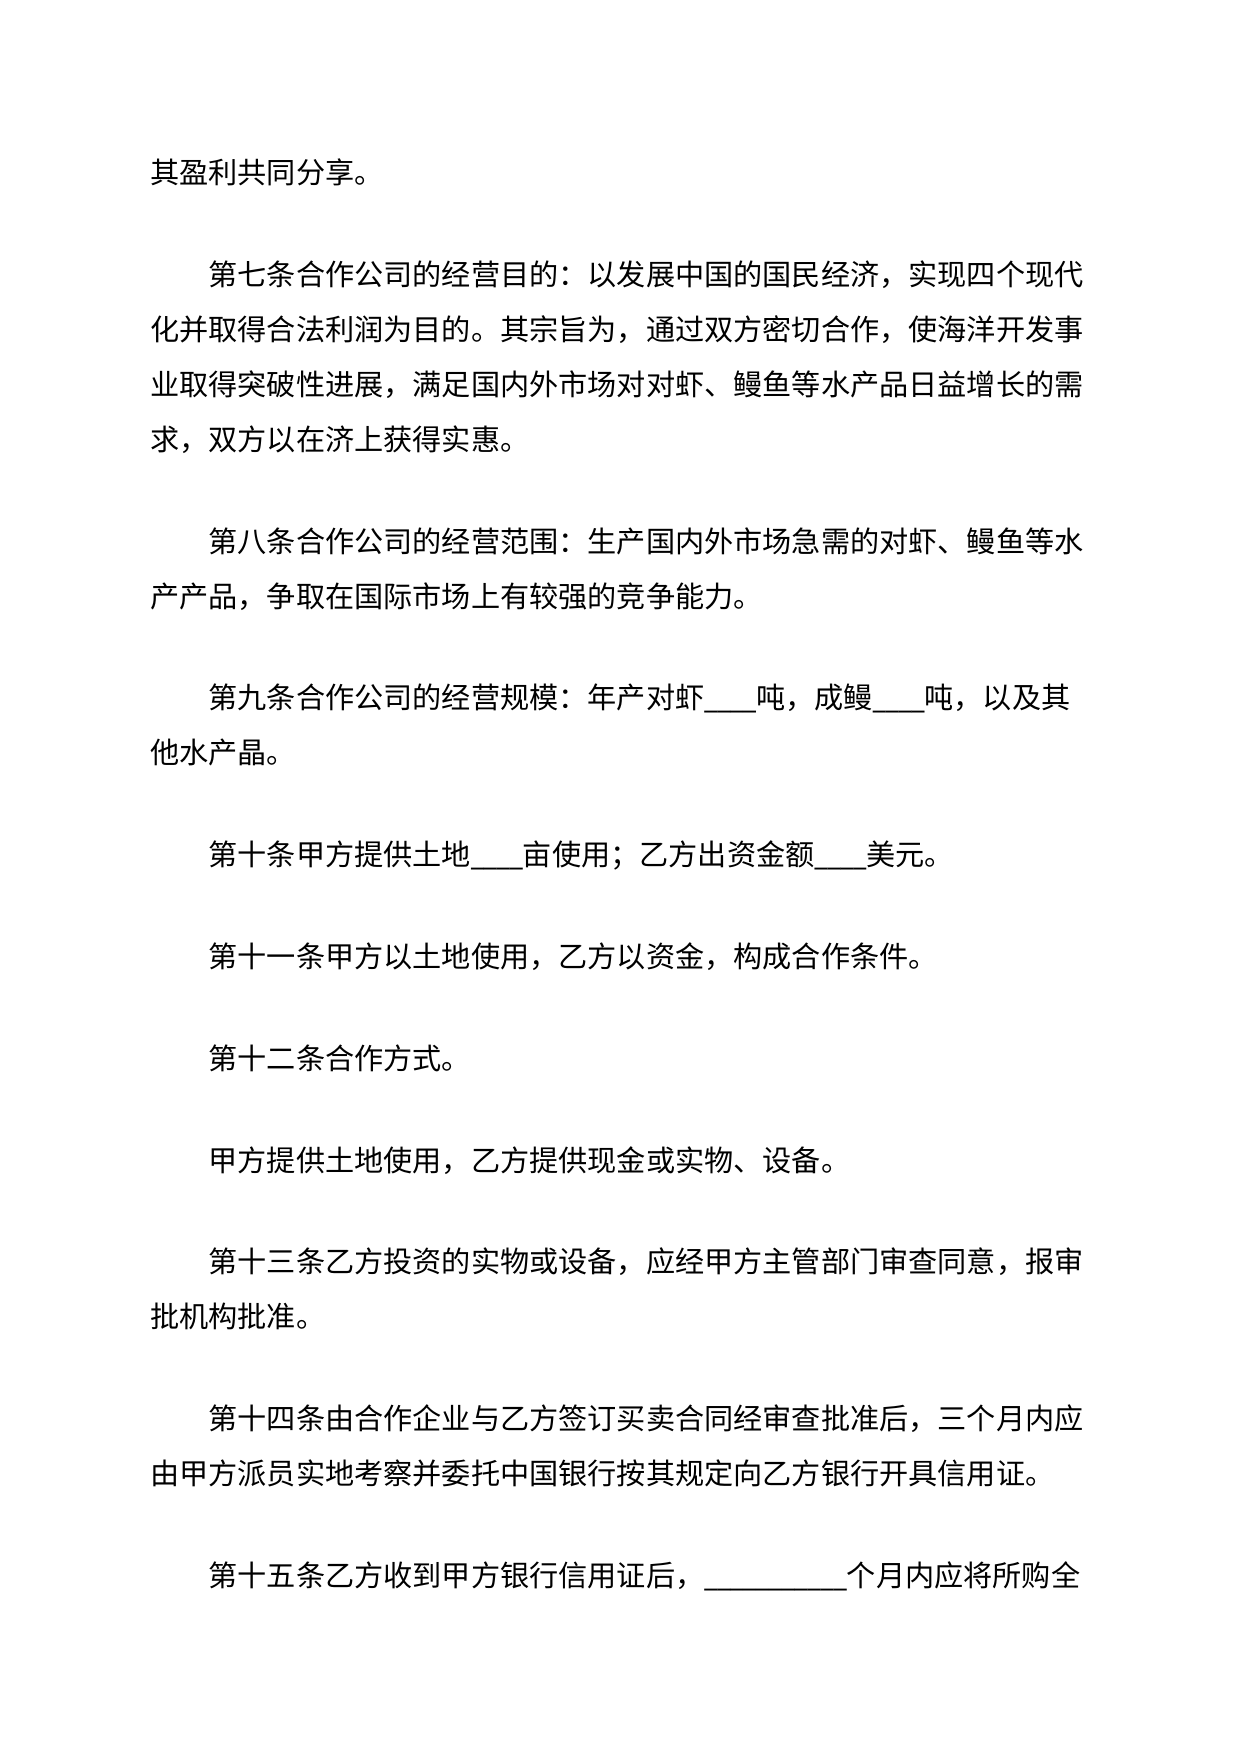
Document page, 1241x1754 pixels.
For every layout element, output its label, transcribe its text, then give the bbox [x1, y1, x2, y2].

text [150, 150, 1090, 192]
text 第十条甲方提供土地____亩使用；乙方出资金额____美元。 [150, 832, 1090, 874]
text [150, 1552, 1090, 1595]
text 第八条合作公司的经营范围：生产国内外市场急需的对虾、鳗鱼等水产产品，争取在国际市场上有较强的竞争能力。 [150, 518, 1090, 615]
text 第十二条合作方式。 [150, 1035, 1090, 1078]
text 第七条合作公司的经营目的：以发展中国的国民经济，实现四个现代化并取得合法利润为目的。其宗旨为，通过双方密切合作，使海洋开发事业取得突破性进展，满足国内外市场对对虾、鳗鱼等水产品日益增长的需求，双方以在济上获得实惠。 [150, 252, 1090, 459]
text 第九条合作公司的经营规模：年产对虾____吨，成鳗____吨，以及其他水产晶。 [150, 675, 1090, 772]
text 甲方提供土地使用，乙方提供现金或实物、设备。 [150, 1137, 1090, 1179]
text 第十四条由合作企业与乙方签订买卖合同经审查批准后，三个月内应由甲方派员实地考察并委托中国银行按其规定向乙方银行开具信用证。 [150, 1396, 1090, 1493]
text 第十一条甲方以土地使用，乙方以资金，构成合作条件。 [150, 934, 1090, 976]
text 第十三条乙方投资的实物或设备，应经甲方主管部门审查同意，报审批机构批准。 [150, 1239, 1090, 1336]
